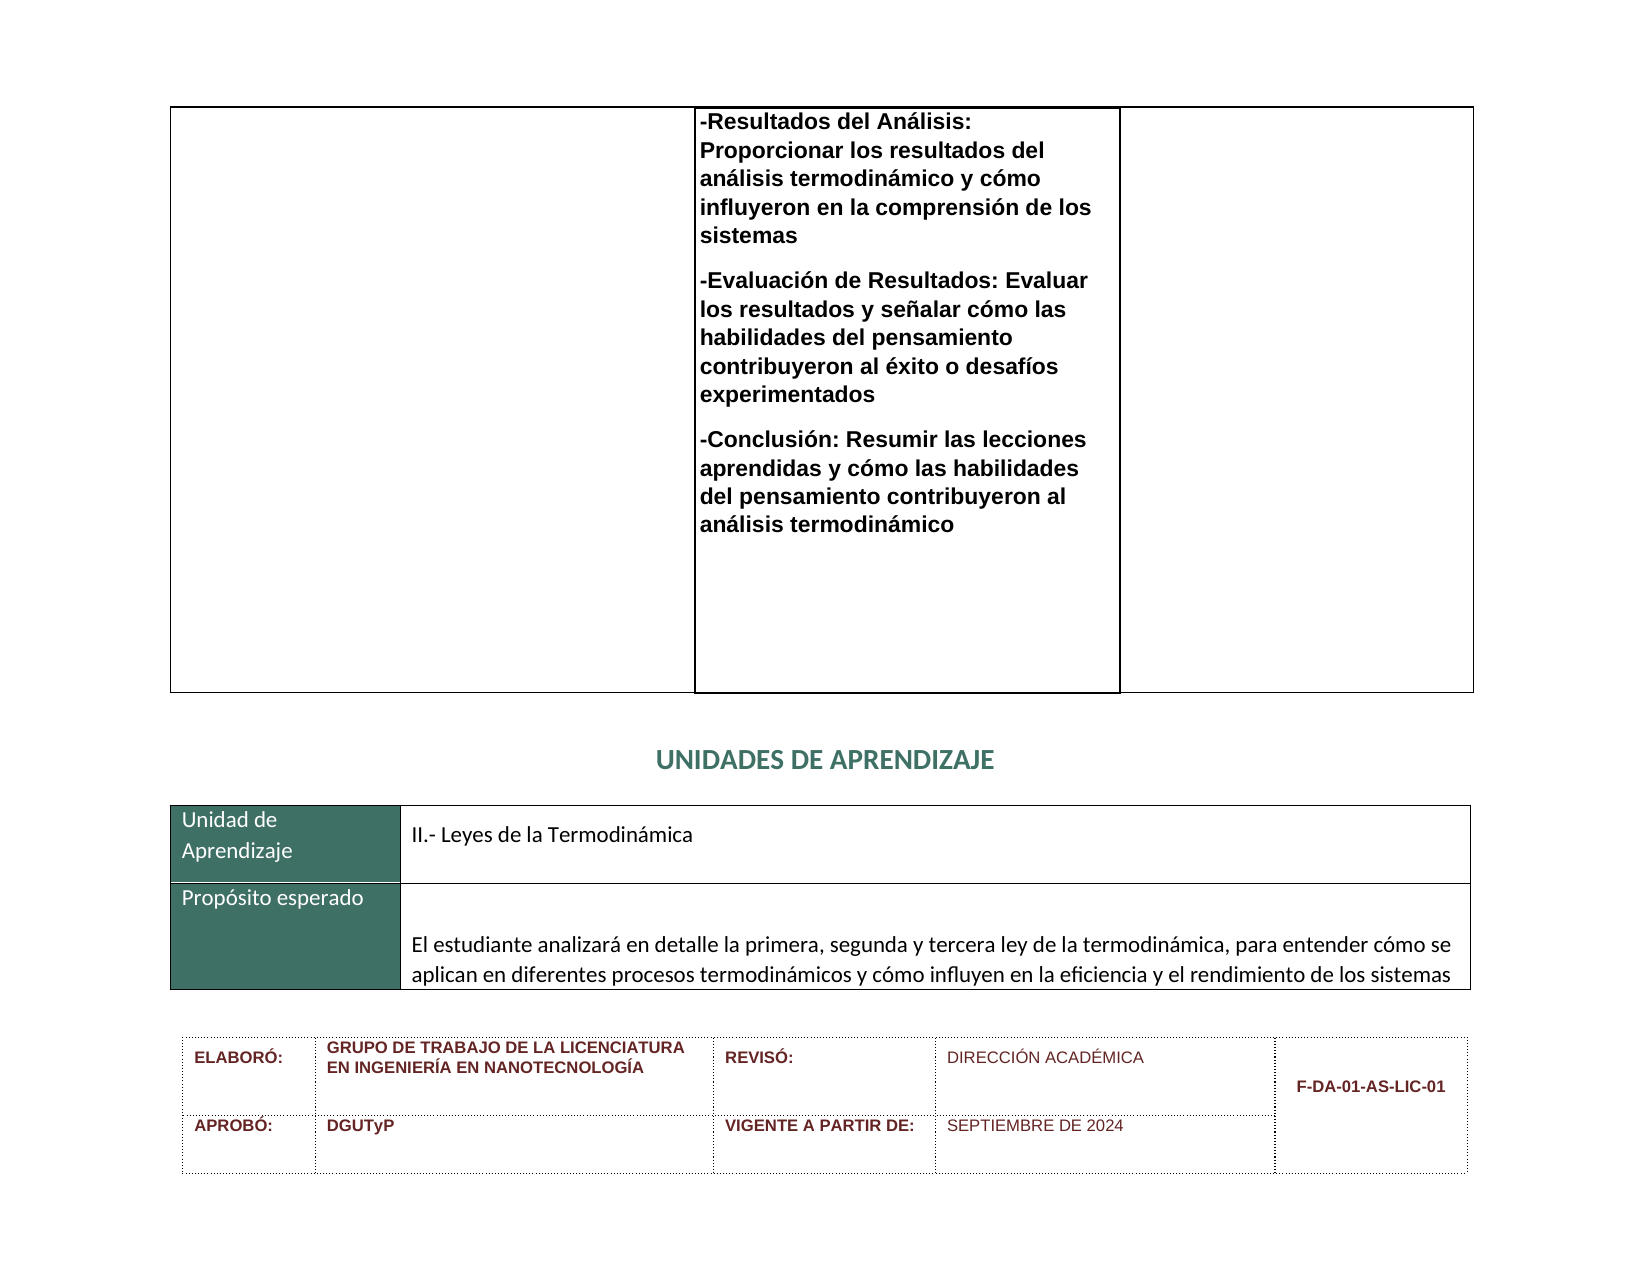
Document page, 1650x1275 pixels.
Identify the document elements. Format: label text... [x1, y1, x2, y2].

table_header Unidad de Aprendizaje [171, 806, 400, 882]
table_header II.- Leyes de la Termodinámica [401, 806, 1470, 882]
text UNIDADES DE APRENDIZAJE [177, 741, 1473, 776]
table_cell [401, 884, 1470, 989]
table_cell Propósito esperado [171, 884, 400, 989]
